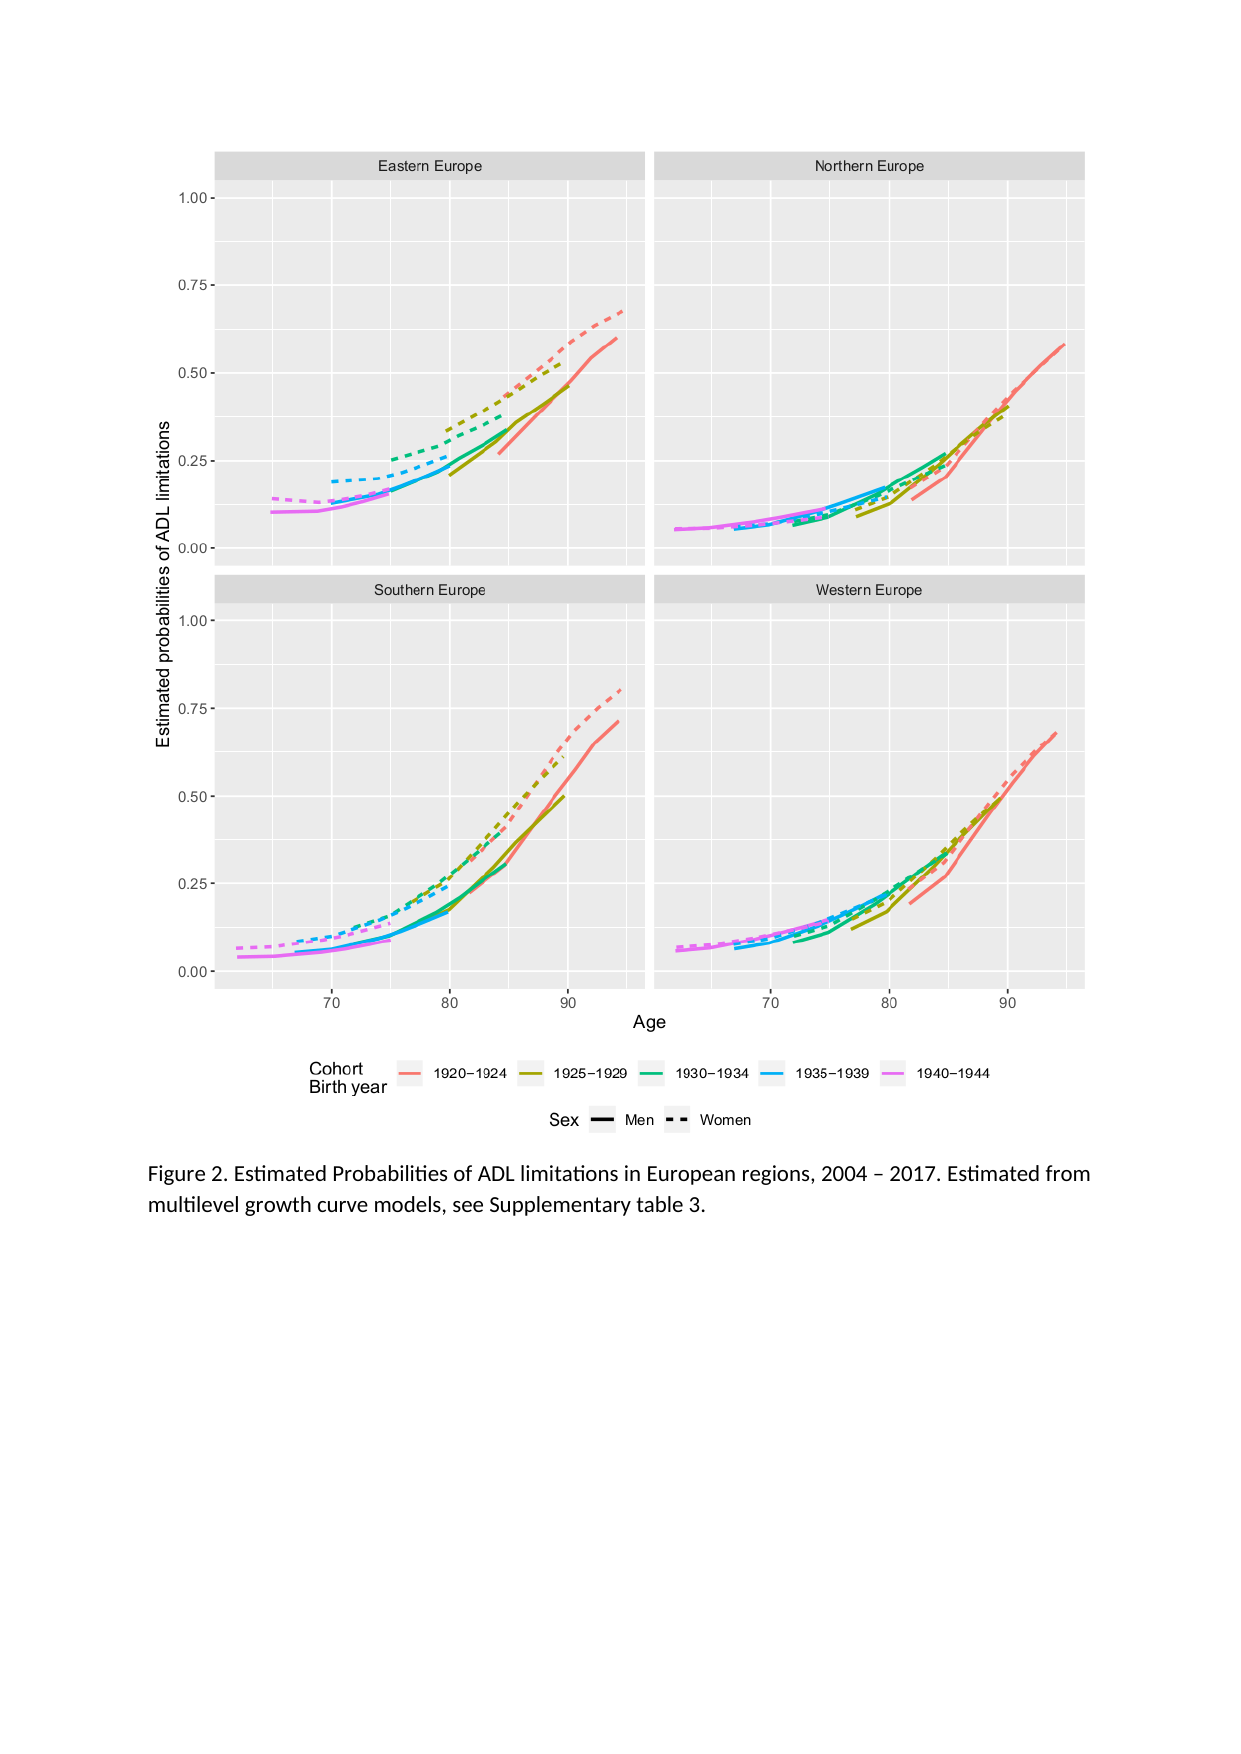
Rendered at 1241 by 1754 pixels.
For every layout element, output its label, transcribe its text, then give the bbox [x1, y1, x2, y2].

picture [147, 147, 1093, 1141]
text Figure 2. Estimated Probabilities of ADL limitations in European regions, 2004 – 2017. Estimated from multilevel growth curve models, see Supplementary table 3. [148, 1159, 1093, 1218]
